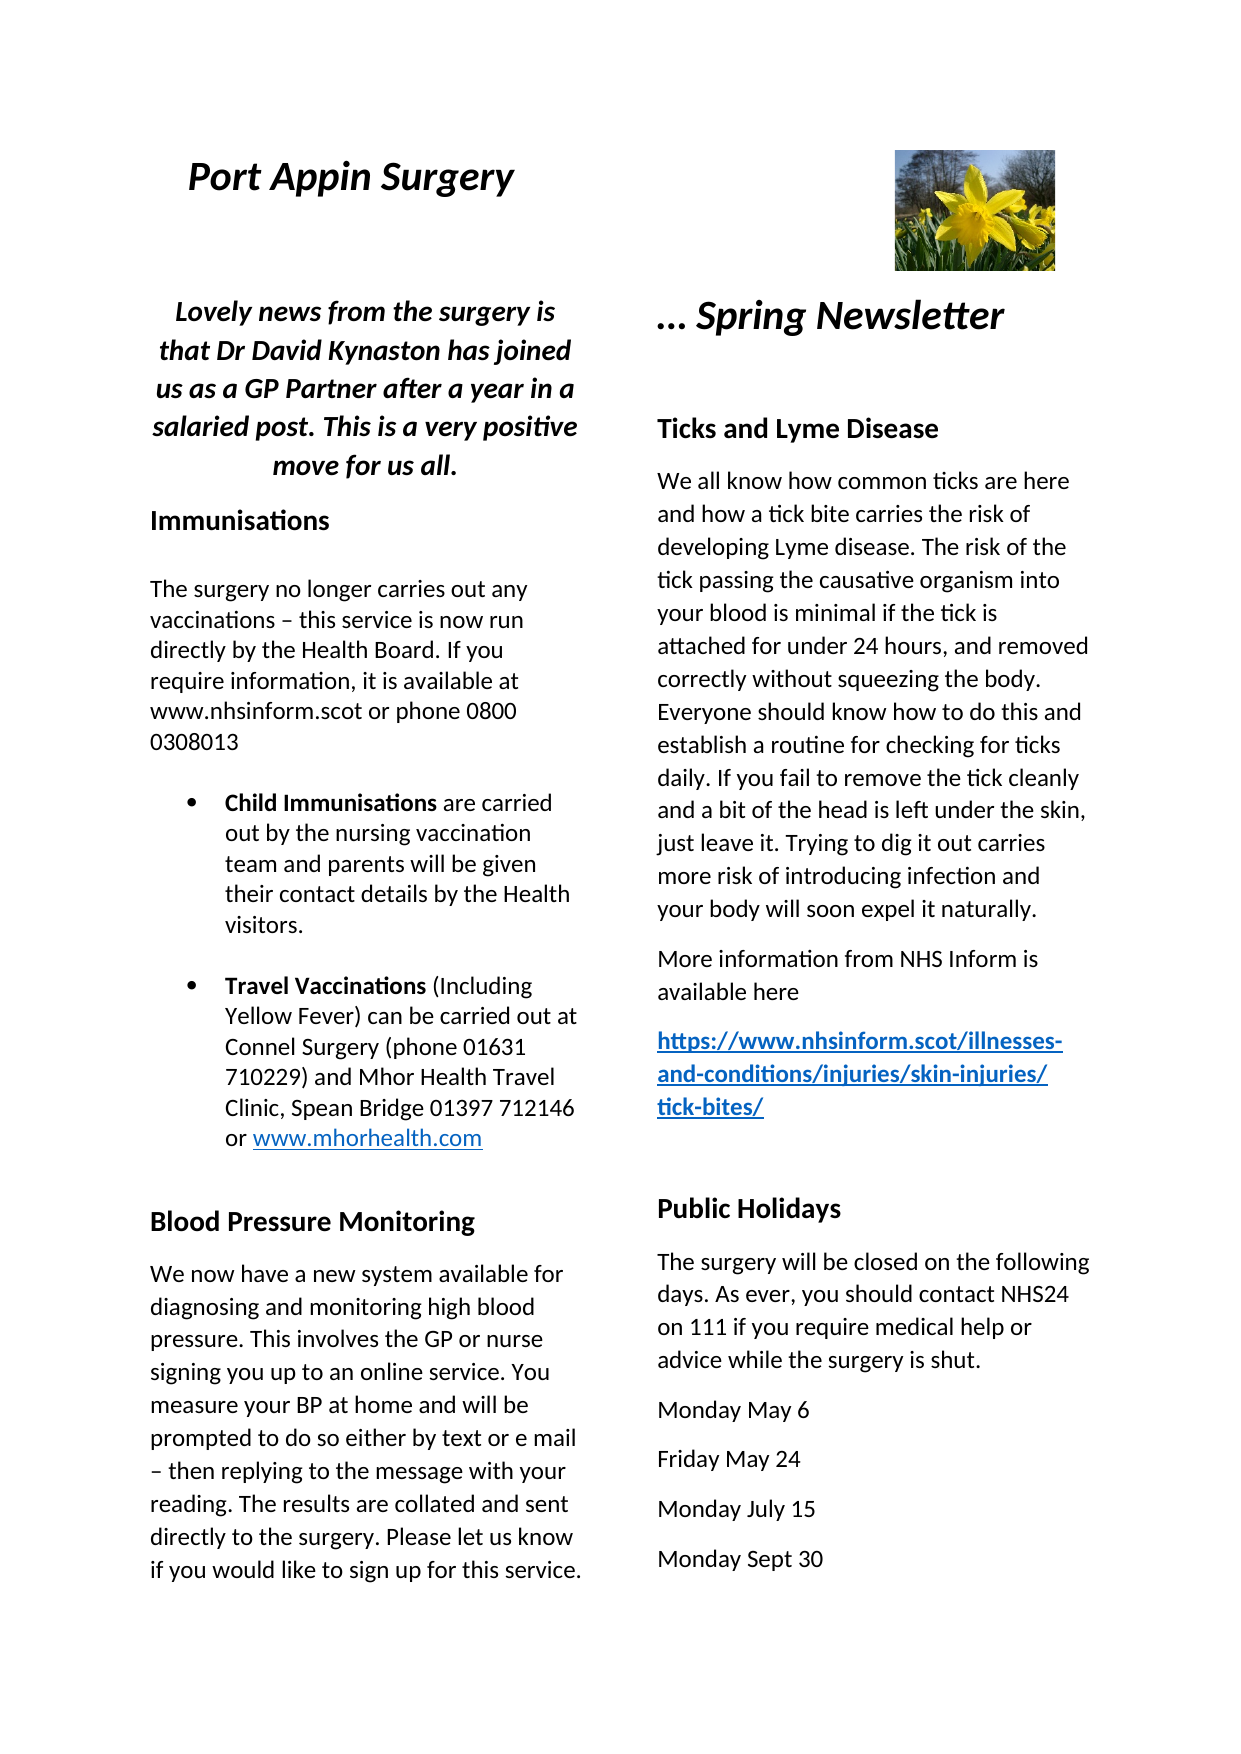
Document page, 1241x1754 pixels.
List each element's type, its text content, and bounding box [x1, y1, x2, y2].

list Travel Vaccinations (Including Yellow Fever) can be carried out at Connel Surgery (phone 01631 710229) and Mhor Health Travel Clinic, Spean Bridge 01397 712146 or www.mhorhealth.com [187, 970, 583, 1153]
text Monday July 15 [657, 1493, 1090, 1524]
text Monday Sept 30 [657, 1543, 1090, 1573]
list Child Immunisations are carried out by the nursing vaccination team and parents will be given their contact details by the Health visitors. [187, 787, 583, 939]
picture [894, 150, 1055, 271]
text The surgery will be closed on the following days. As ever, you should contact NHS24 on 111 if you require medical help or advice while the surgery is shut. [657, 1246, 1090, 1375]
text Public Holidays [657, 1191, 1090, 1226]
text We now have a new system available for diagnosing and monitoring high blood pressure. This involves the GP or nurse signing you up to an online service. You measure your BP at home and will be prompted to do so either by text or e mail – then replying to the message with your reading. The results are collated and sent directly to the surgery. Please let us know if you would like to sign up for this service. [150, 1258, 583, 1584]
text https://www.nhsinform.scot/illnesses-and-conditions/injuries/skin-injuries/tick-bites/ [657, 1026, 1090, 1122]
text We all know how common ticks are here and how a tick bite carries the risk of developing Lyme disease. The risk of the tick passing the causative organism into your blood is minimal if the tick is attached for under 24 hours, and removed correctly without squeezing the body. Everyone should know how to do this and establish a routine for checking for ticks daily. If you fail to remove the tick cleanly and a bit of the head is left under the skin, just leave it. Trying to dig it out carries more risk of introducing infection and your body will soon expel it naturally. [657, 466, 1090, 924]
text Lovely news from the surgery is that Dr David Kynaston has joined us as a GP Partner after a year in a salaried post. This is a very positive move for us all. [150, 293, 583, 482]
text More information from NHS Inform is available here [657, 943, 1090, 1006]
text Ticks and Lyme Disease [657, 410, 1090, 446]
text Blood Pressure Monitoring [150, 1203, 583, 1238]
text The surgery no longer carries out any vaccinations – this service is now run directly by the Health Board. If you require information, it is available at www.nhsinform.scot or phone 0800 0308013 [150, 573, 583, 756]
text Port Appin Surgery [150, 150, 583, 201]
text Immunisations [150, 502, 583, 573]
text Monday May 6 [657, 1394, 1090, 1424]
text Friday May 24 [657, 1443, 1090, 1474]
text … Spring Newsletter [657, 289, 1090, 340]
